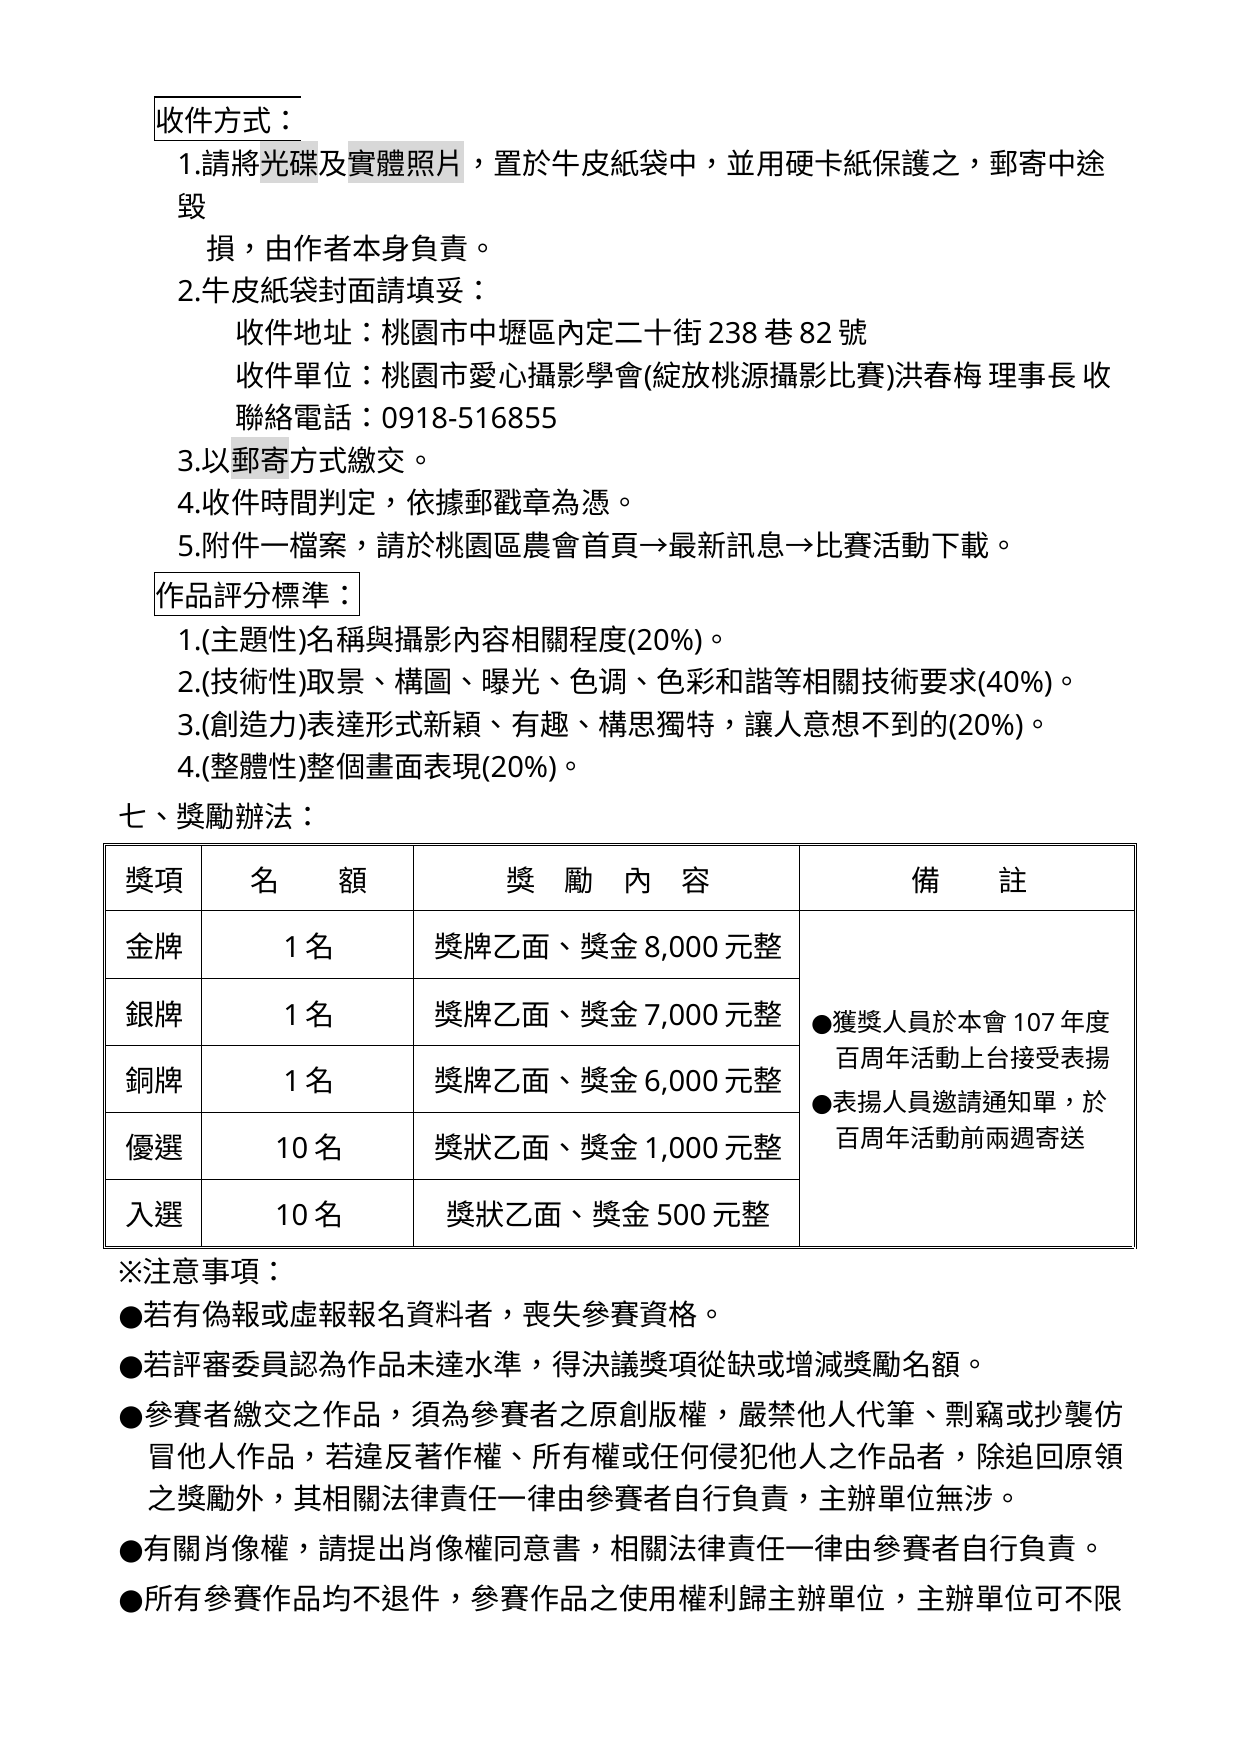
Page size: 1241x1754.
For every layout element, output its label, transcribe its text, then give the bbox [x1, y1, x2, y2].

table_header 備 註 [800, 846, 1134, 910]
text 收件方式： 1.請將光碟及實體照片，置於牛皮紙袋中，並用硬卡紙保護之，郵寄中途毀 損，由作者本身負責。 2.牛皮紙袋封面請填妥： 收件地址：桃園市中壢區內定二十街238巷82號 收件單位：桃園市愛心攝影學會(綻放桃源攝影比賽)洪春梅 理事長 收 聯絡電話：0918-516855 3.以郵寄方式繳交。 4.收件時間判定，依據郵戳章為憑。 5.附件一檔案，請於桃園區農會首頁→最新訊息→比賽活動下載。 [118, 96, 1125, 564]
table_cell 1名 [202, 1046, 413, 1112]
table_cell 1名 [202, 979, 413, 1044]
table_cell 入選 [106, 1180, 201, 1246]
table_cell 10名 [202, 1113, 413, 1179]
table_cell 10名 [202, 1180, 413, 1246]
table_cell 獎牌乙面、獎金8,000元整 [414, 911, 799, 977]
table_header 獎項 [106, 846, 201, 910]
table_cell 1名 [202, 911, 413, 977]
table_cell 銅牌 [106, 1046, 201, 1112]
table_header 名 額 [202, 846, 413, 910]
table_cell 金牌 [106, 911, 201, 977]
text 作品評分標準： 1.(主題性)名稱與攝影內容相關程度(20%)。 2.(技術性)取景、構圖、曝光、色调、色彩和諧等相關技術要求(40%)。 3.(創造力)表達形式新穎、有趣、構思獨特，讓人意想不到的(20%)。 4.(整體性)整個畫面表現(20%)。 [118, 572, 1125, 786]
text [118, 1575, 1125, 1618]
table_cell 優選 [106, 1113, 201, 1179]
table_cell 獎狀乙面、獎金1,000元整 [414, 1113, 799, 1179]
text ※注意事項： [118, 1249, 1125, 1291]
text ●若評審委員認為作品未達水準，得決議獎項從缺或增減獎勵名額。 [118, 1341, 1125, 1383]
table_cell 銀牌 [106, 979, 201, 1044]
text 七、獎勵辦法： [118, 793, 1125, 836]
table_cell 獎狀乙面、獎金500元整 [414, 1180, 799, 1246]
table_cell ●獲獎人員於本會107年度百周年活動上台接受表揚 ●表揚人員邀請通知單，於百周年活動前兩週寄送 [800, 911, 1134, 1246]
table_cell 獎牌乙面、獎金7,000元整 [414, 979, 799, 1044]
text ●若有偽報或虛報報名資料者，喪失參賽資格。 [118, 1291, 1125, 1334]
text ●有關肖像權，請提出肖像權同意書，相關法律責任一律由參賽者自行負責。 [118, 1526, 1125, 1568]
table_cell 獎牌乙面、獎金6,000元整 [414, 1046, 799, 1112]
text ●參賽者繳交之作品，須為參賽者之原創版權，嚴禁他人代筆、剽竊或抄襲仿冒他人作品，若違反著作權、所有權或任何侵犯他人之作品者，除追回原領之獎勵外，其相關法律責任一律由參賽者自行負責，主辦單位無涉。 [118, 1391, 1125, 1518]
table_header 獎 勵 內 容 [414, 846, 799, 910]
